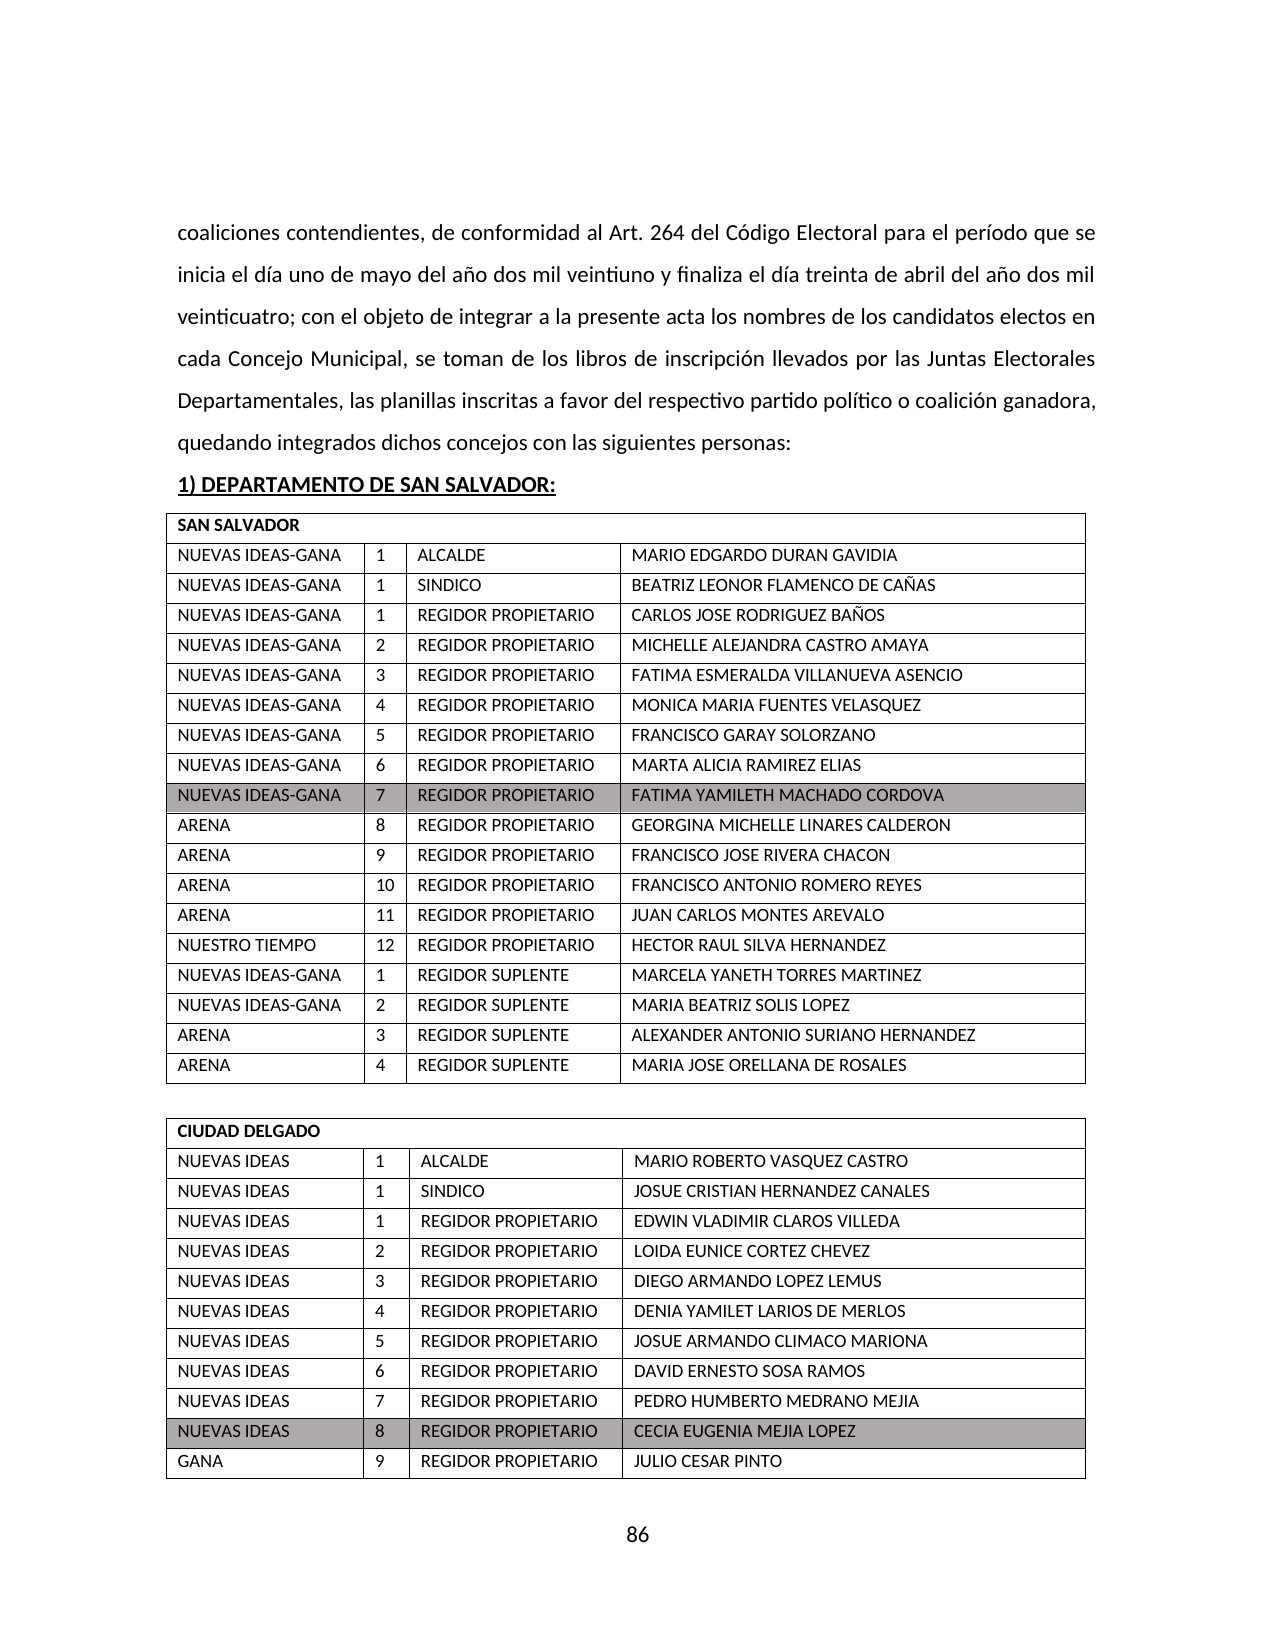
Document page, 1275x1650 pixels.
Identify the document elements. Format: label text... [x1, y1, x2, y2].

table_cell ALCALDE [407, 544, 620, 572]
table_cell 6 [365, 754, 406, 782]
table_cell NUEVAS IDEAS [167, 1239, 363, 1268]
table_cell NUEVAS IDEAS-GANA [167, 964, 364, 992]
table_cell MICHELLE ALEJANDRA CASTRO AMAYA [621, 634, 1085, 662]
table_cell REGIDOR PROPIETARIO [410, 1359, 622, 1388]
table_cell REGIDOR PROPIETARIO [410, 1329, 622, 1358]
table_cell 1 [364, 1209, 409, 1238]
text 1) DEPARTAMENTO DE SAN SALVADOR: [177, 470, 1098, 498]
table_cell ARENA [167, 1054, 364, 1082]
table_cell ARENA [167, 844, 364, 872]
table_cell MARIA BEATRIZ SOLIS LOPEZ [621, 994, 1085, 1022]
table_cell NUEVAS IDEAS-GANA [167, 694, 364, 722]
table_cell 7 [365, 784, 406, 812]
table_cell NUEVAS IDEAS [167, 1179, 363, 1208]
table_cell NUEVAS IDEAS [167, 1359, 363, 1388]
table_cell ARENA [167, 814, 364, 842]
table_cell FATIMA ESMERALDA VILLANUEVA ASENCIO [621, 664, 1085, 692]
table_cell REGIDOR PROPIETARIO [407, 724, 620, 752]
table_cell REGIDOR PROPIETARIO [410, 1299, 622, 1328]
table_cell REGIDOR PROPIETARIO [407, 664, 620, 692]
table_cell MARCELA YANETH TORRES MARTINEZ [621, 964, 1085, 992]
table_cell REGIDOR PROPIETARIO [407, 814, 620, 842]
table_cell MONICA MARIA FUENTES VELASQUEZ [621, 694, 1085, 722]
table_cell MARIO EDGARDO DURAN GAVIDIA [621, 544, 1085, 572]
table_cell REGIDOR PROPIETARIO [407, 694, 620, 722]
table_cell 1 [365, 544, 406, 572]
table_cell 8 [364, 1419, 409, 1448]
table_cell DIEGO ARMANDO LOPEZ LEMUS [623, 1269, 1085, 1298]
table_cell GANA [167, 1449, 363, 1478]
table_cell EDWIN VLADIMIR CLAROS VILLEDA [623, 1209, 1085, 1238]
table_cell DENIA YAMILET LARIOS DE MERLOS [623, 1299, 1085, 1328]
table_cell REGIDOR PROPIETARIO [410, 1239, 622, 1268]
table_cell 8 [365, 814, 406, 842]
table_cell NUEVAS IDEAS [167, 1209, 363, 1238]
table_cell NUEVAS IDEAS-GANA [167, 544, 364, 572]
table_cell 12 [365, 934, 406, 962]
table_cell 6 [364, 1359, 409, 1388]
table_cell NUEVAS IDEAS [167, 1329, 363, 1358]
table_cell BEATRIZ LEONOR FLAMENCO DE CAÑAS [621, 574, 1085, 602]
table_cell NUEVAS IDEAS-GANA [167, 784, 364, 812]
table_cell DAVID ERNESTO SOSA RAMOS [623, 1359, 1085, 1388]
table_cell REGIDOR PROPIETARIO [407, 754, 620, 782]
table_cell NUEVAS IDEAS-GANA [167, 664, 364, 692]
table_cell REGIDOR PROPIETARIO [410, 1389, 622, 1418]
table_cell ALEXANDER ANTONIO SURIANO HERNANDEZ [621, 1024, 1085, 1052]
table_cell REGIDOR PROPIETARIO [407, 634, 620, 662]
table_cell REGIDOR SUPLENTE [407, 1054, 620, 1082]
table_cell REGIDOR PROPIETARIO [407, 904, 620, 932]
table_cell JUAN CARLOS MONTES AREVALO [621, 904, 1085, 932]
table_cell 2 [364, 1239, 409, 1268]
table_cell NUEVAS IDEAS-GANA [167, 634, 364, 662]
table_cell REGIDOR SUPLENTE [407, 1024, 620, 1052]
table_cell 3 [365, 664, 406, 692]
table_cell 2 [365, 994, 406, 1022]
table_cell SINDICO [407, 574, 620, 602]
table_cell JULIO CESAR PINTO [623, 1449, 1085, 1478]
table_cell NUEVAS IDEAS [167, 1269, 363, 1298]
table_cell 9 [364, 1449, 409, 1478]
table_cell NUEVAS IDEAS-GANA [167, 604, 364, 632]
table_cell PEDRO HUMBERTO MEDRANO MEJIA [623, 1389, 1085, 1418]
table_cell REGIDOR PROPIETARIO [410, 1449, 622, 1478]
table_cell 3 [364, 1269, 409, 1298]
table_cell REGIDOR SUPLENTE [407, 994, 620, 1022]
table_cell ALCALDE [410, 1149, 622, 1178]
table_cell REGIDOR PROPIETARIO [410, 1419, 622, 1448]
table_cell 9 [365, 844, 406, 872]
table_cell 2 [365, 634, 406, 662]
table_cell ARENA [167, 1024, 364, 1052]
table_cell 1 [365, 964, 406, 992]
table_cell NUEVAS IDEAS [167, 1299, 363, 1328]
table_cell REGIDOR PROPIETARIO [410, 1209, 622, 1238]
table_cell MARIA JOSE ORELLANA DE ROSALES [621, 1054, 1085, 1082]
table_header CIUDAD DELGADO [167, 1119, 1085, 1148]
table_cell REGIDOR PROPIETARIO [407, 844, 620, 872]
table_cell NUEVAS IDEAS-GANA [167, 724, 364, 752]
table_cell 1 [365, 604, 406, 632]
table_cell MARIO ROBERTO VASQUEZ CASTRO [623, 1149, 1085, 1178]
table_cell 11 [365, 904, 406, 932]
table_cell CECIA EUGENIA MEJIA LOPEZ [623, 1419, 1085, 1448]
table_cell FRANCISCO GARAY SOLORZANO [621, 724, 1085, 752]
table_cell NUEVAS IDEAS-GANA [167, 754, 364, 782]
table_cell FATIMA YAMILETH MACHADO CORDOVA [621, 784, 1085, 812]
table_cell CARLOS JOSE RODRIGUEZ BAÑOS [621, 604, 1085, 632]
table_cell NUEVAS IDEAS-GANA [167, 994, 364, 1022]
table_cell REGIDOR PROPIETARIO [410, 1269, 622, 1298]
table_cell SINDICO [410, 1179, 622, 1208]
table_cell 4 [365, 1054, 406, 1082]
table_cell LOIDA EUNICE CORTEZ CHEVEZ [623, 1239, 1085, 1268]
table_cell REGIDOR SUPLENTE [407, 964, 620, 992]
table_cell 1 [365, 574, 406, 602]
table_cell 4 [364, 1299, 409, 1328]
table_cell MARTA ALICIA RAMIREZ ELIAS [621, 754, 1085, 782]
table_cell 7 [364, 1389, 409, 1418]
table_cell REGIDOR PROPIETARIO [407, 934, 620, 962]
table_cell NUEVAS IDEAS [167, 1419, 363, 1448]
table_cell 3 [365, 1024, 406, 1052]
table_cell 1 [364, 1179, 409, 1208]
table_cell JOSUE CRISTIAN HERNANDEZ CANALES [623, 1179, 1085, 1208]
table_cell NUEVAS IDEAS-GANA [167, 574, 364, 602]
table_cell REGIDOR PROPIETARIO [407, 874, 620, 902]
table_cell 5 [364, 1329, 409, 1358]
table_cell NUEVAS IDEAS [167, 1149, 363, 1178]
table_cell NUESTRO TIEMPO [167, 934, 364, 962]
table_cell FRANCISCO JOSE RIVERA CHACON [621, 844, 1085, 872]
table_cell 4 [365, 694, 406, 722]
table_cell REGIDOR PROPIETARIO [407, 604, 620, 632]
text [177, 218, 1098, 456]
table_cell ARENA [167, 904, 364, 932]
table_header SAN SALVADOR [167, 514, 1085, 542]
table_cell GEORGINA MICHELLE LINARES CALDERON [621, 814, 1085, 842]
table_cell REGIDOR PROPIETARIO [407, 784, 620, 812]
table_cell 10 [365, 874, 406, 902]
table_cell 5 [365, 724, 406, 752]
table_cell 1 [364, 1149, 409, 1178]
table_cell HECTOR RAUL SILVA HERNANDEZ [621, 934, 1085, 962]
table_cell JOSUE ARMANDO CLIMACO MARIONA [623, 1329, 1085, 1358]
table_cell ARENA [167, 874, 364, 902]
table_cell FRANCISCO ANTONIO ROMERO REYES [621, 874, 1085, 902]
table_cell NUEVAS IDEAS [167, 1389, 363, 1418]
